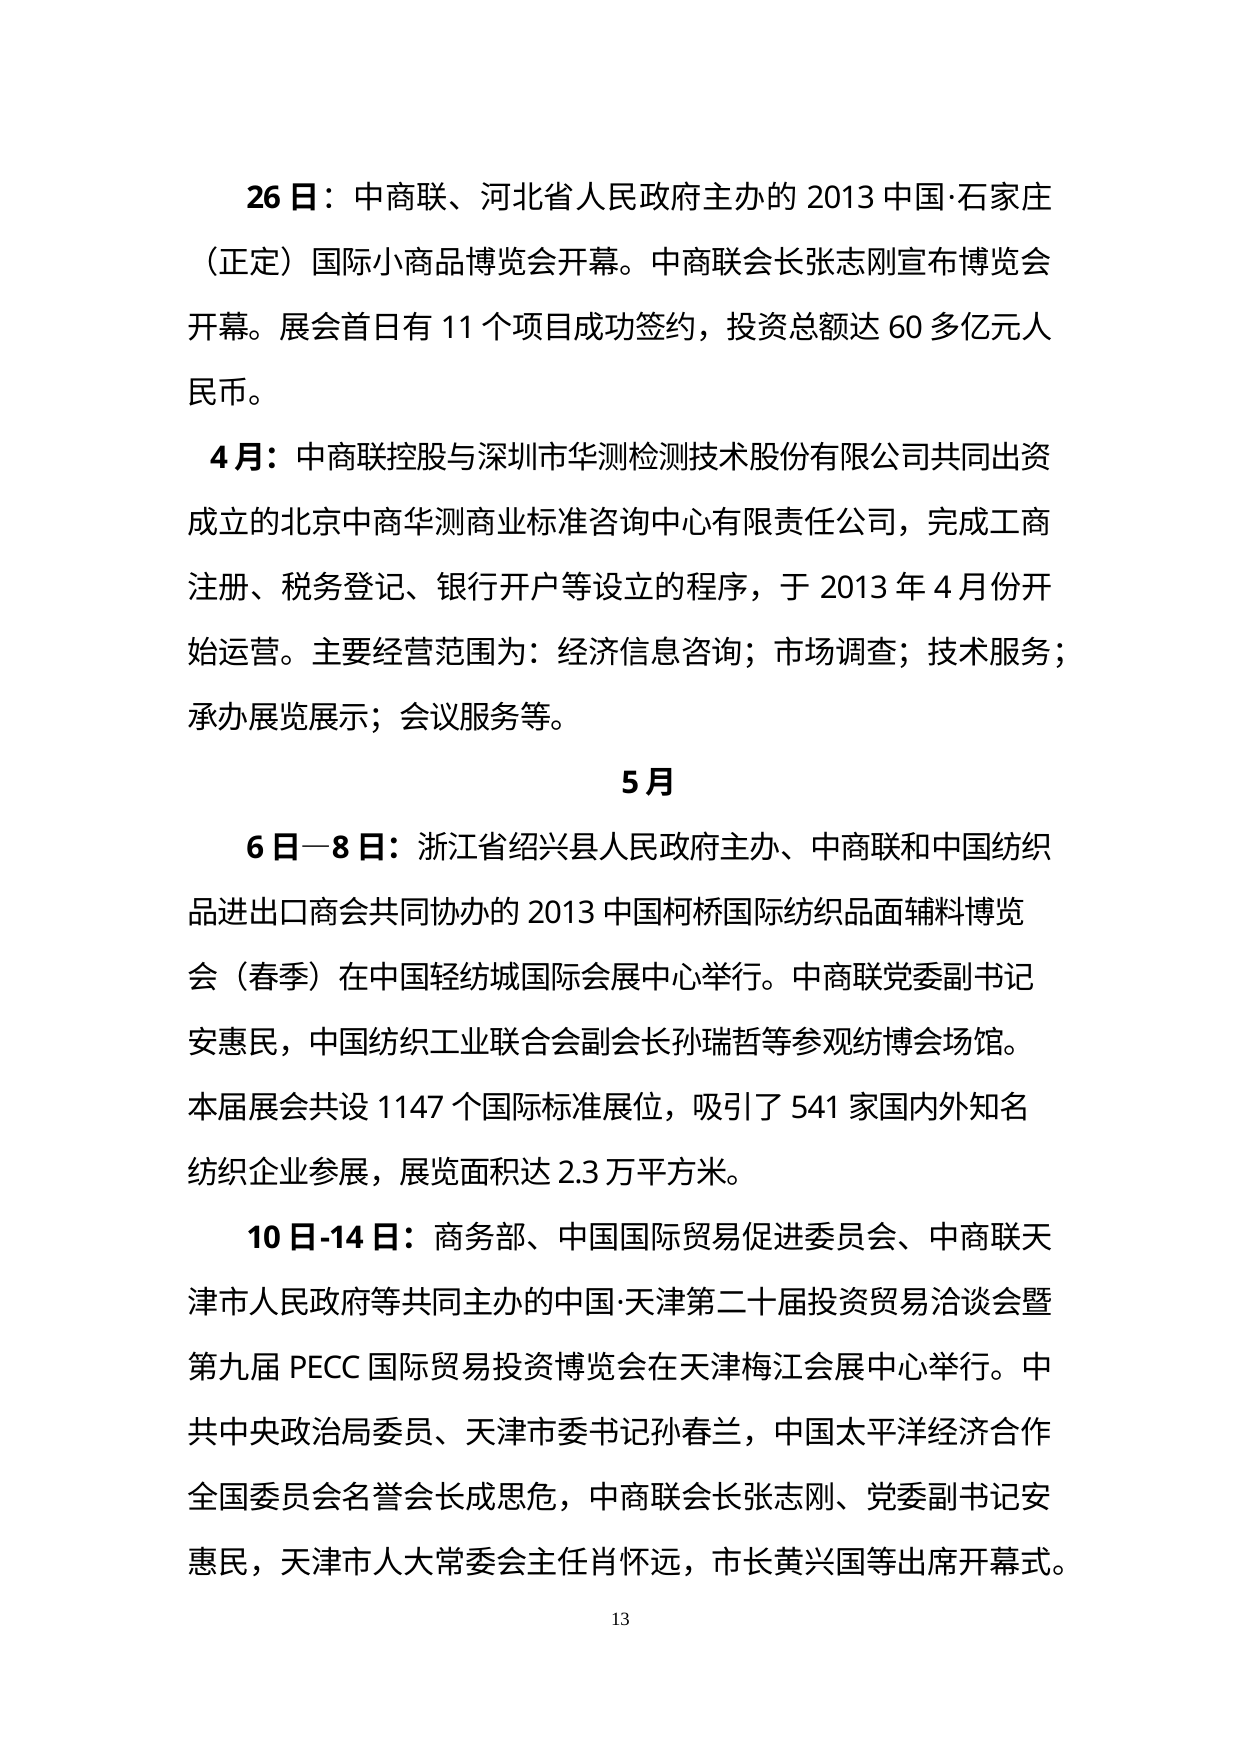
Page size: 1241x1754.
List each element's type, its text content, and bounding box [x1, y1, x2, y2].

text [187, 1202, 1053, 1592]
text 5月 [187, 747, 1053, 812]
text 4月：中商联控股与深圳市华测检测技术股份有限公司共同出资成立的北京中商华测商业标准咨询中心有限责任公司，完成工商注册、税务登记、银行开户等设立的程序，于2013年4月份开始运营。主要经营范围为：经济信息咨询；市场调查；技术服务；承办展览展示；会议服务等。 [187, 422, 1053, 747]
text 6日—8日：浙江省绍兴县人民政府主办、中商联和中国纺织品进出口商会共同协办的2013中国柯桥国际纺织品面辅料博览会（春季）在中国轻纺城国际会展中心举行。中商联党委副书记安惠民，中国纺织工业联合会副会长孙瑞哲等参观纺博会场馆。本届展会共设1147个国际标准展位，吸引了541家国内外知名纺织企业参展，展览面积达2.3万平方米。 [187, 812, 1053, 1202]
text 26日：中商联、河北省人民政府主办的2013中国·石家庄（正定）国际小商品博览会开幕。中商联会长张志刚宣布博览会开幕。展会首日有11个项目成功签约，投资总额达60多亿元人民币。 [187, 162, 1053, 422]
